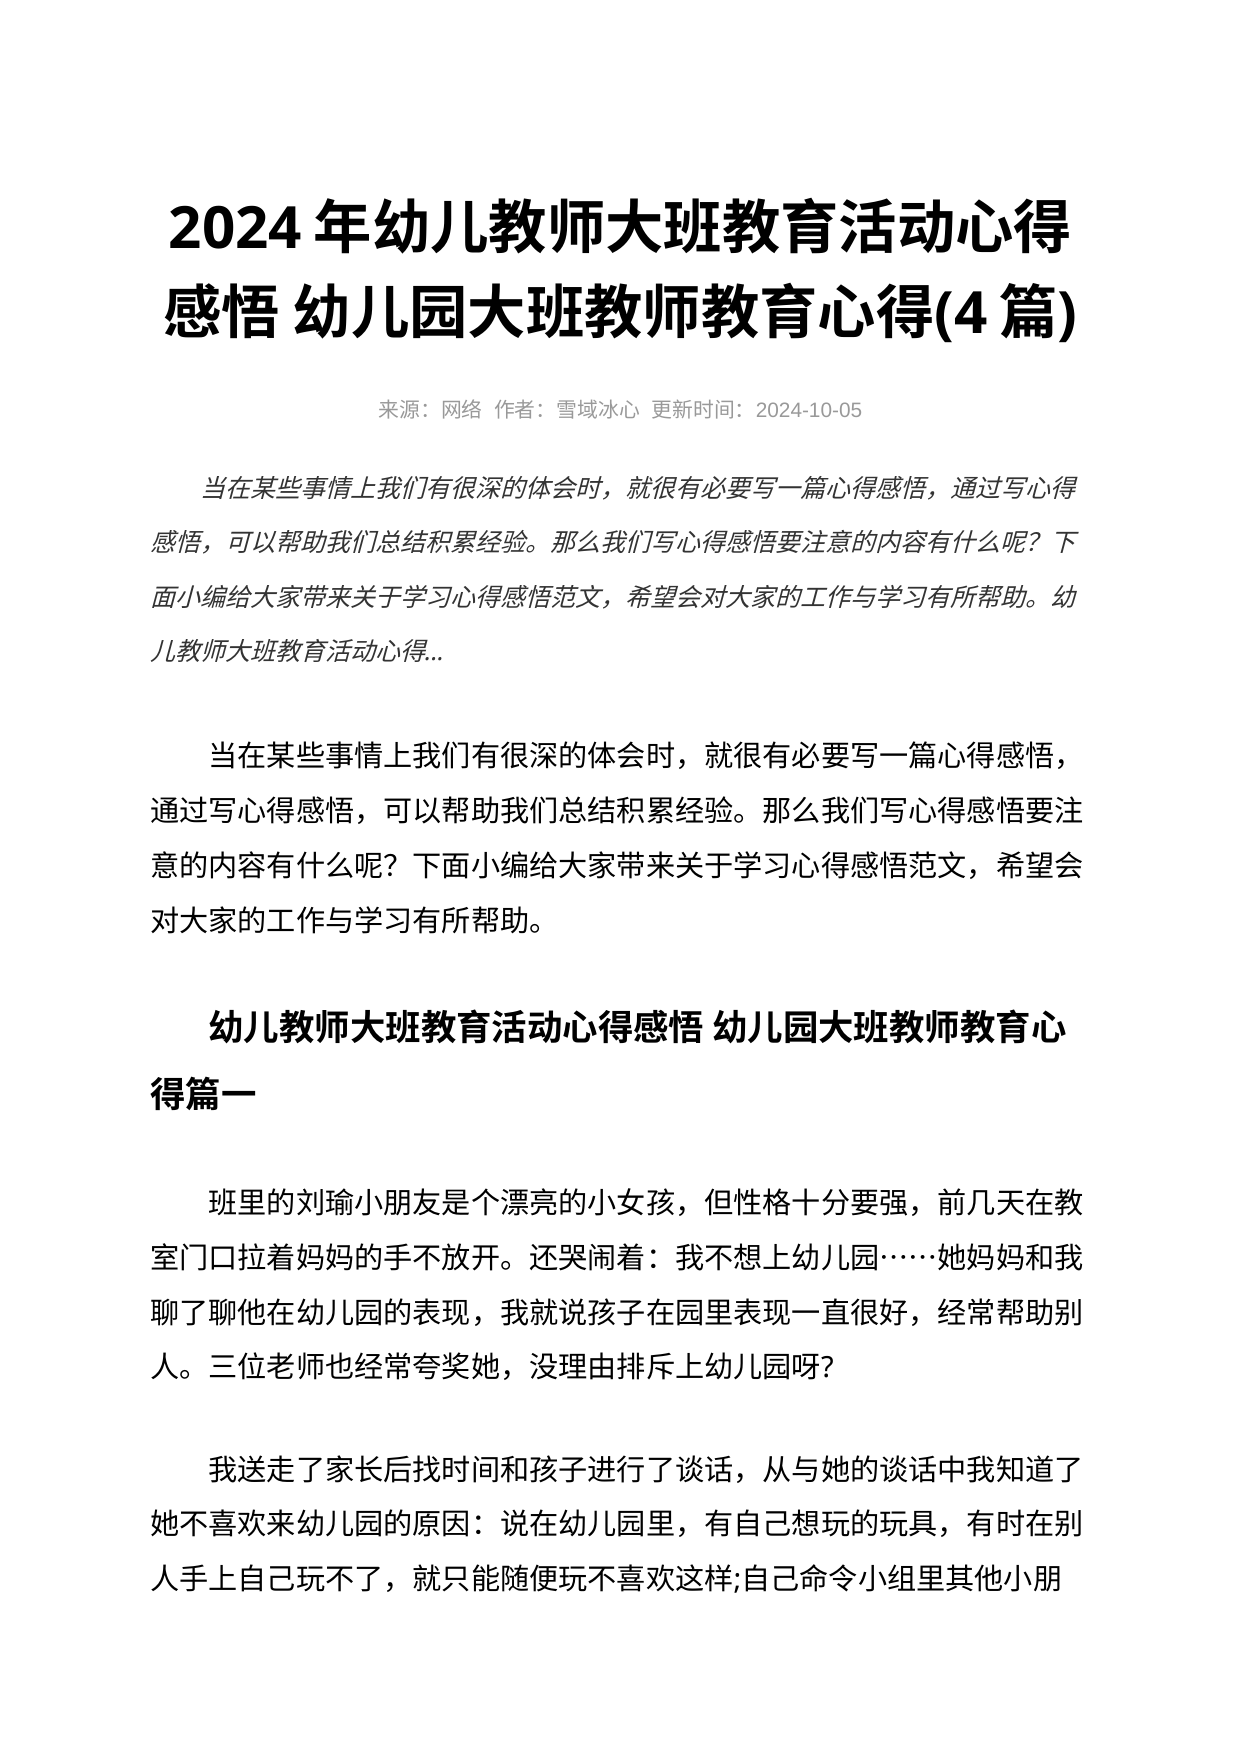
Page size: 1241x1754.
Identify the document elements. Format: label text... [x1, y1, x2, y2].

text 班里的刘瑜小朋友是个漂亮的小女孩，但性格十分要强，前几天在教室门口拉着妈妈的手不放开。还哭闹着：我不想上幼儿园……她妈妈和我聊了聊他在幼儿园的表现，我就说孩子在园里表现一直很好，经常帮助别人。三位老师也经常夸奖她，没理由排斥上幼儿园呀? [150, 1179, 1090, 1386]
subtitle 2024年幼儿教师大班教育活动心得感悟 幼儿园大班教师教育心得(4篇) [150, 181, 1090, 351]
text 当在某些事情上我们有很深的体会时，就很有必要写一篇心得感悟，通过写心得感悟，可以帮助我们总结积累经验。那么我们写心得感悟要注意的内容有什么呢？下面小编给大家带来关于学习心得感悟范文，希望会对大家的工作与学习有所帮助。幼儿教师大班教育活动心得... [150, 468, 1090, 668]
text 来源：网络 作者：雪域冰心 更新时间：2024-10-05 [150, 398, 1090, 422]
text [150, 1446, 1090, 1598]
text 幼儿教师大班教育活动心得感悟 幼儿园大班教师教育心得篇一 [150, 999, 1090, 1117]
text 当在某些事情上我们有很深的体会时，就很有必要写一篇心得感悟，通过写心得感悟，可以帮助我们总结积累经验。那么我们写心得感悟要注意的内容有什么呢？下面小编给大家带来关于学习心得感悟范文，希望会对大家的工作与学习有所帮助。 [150, 733, 1090, 940]
